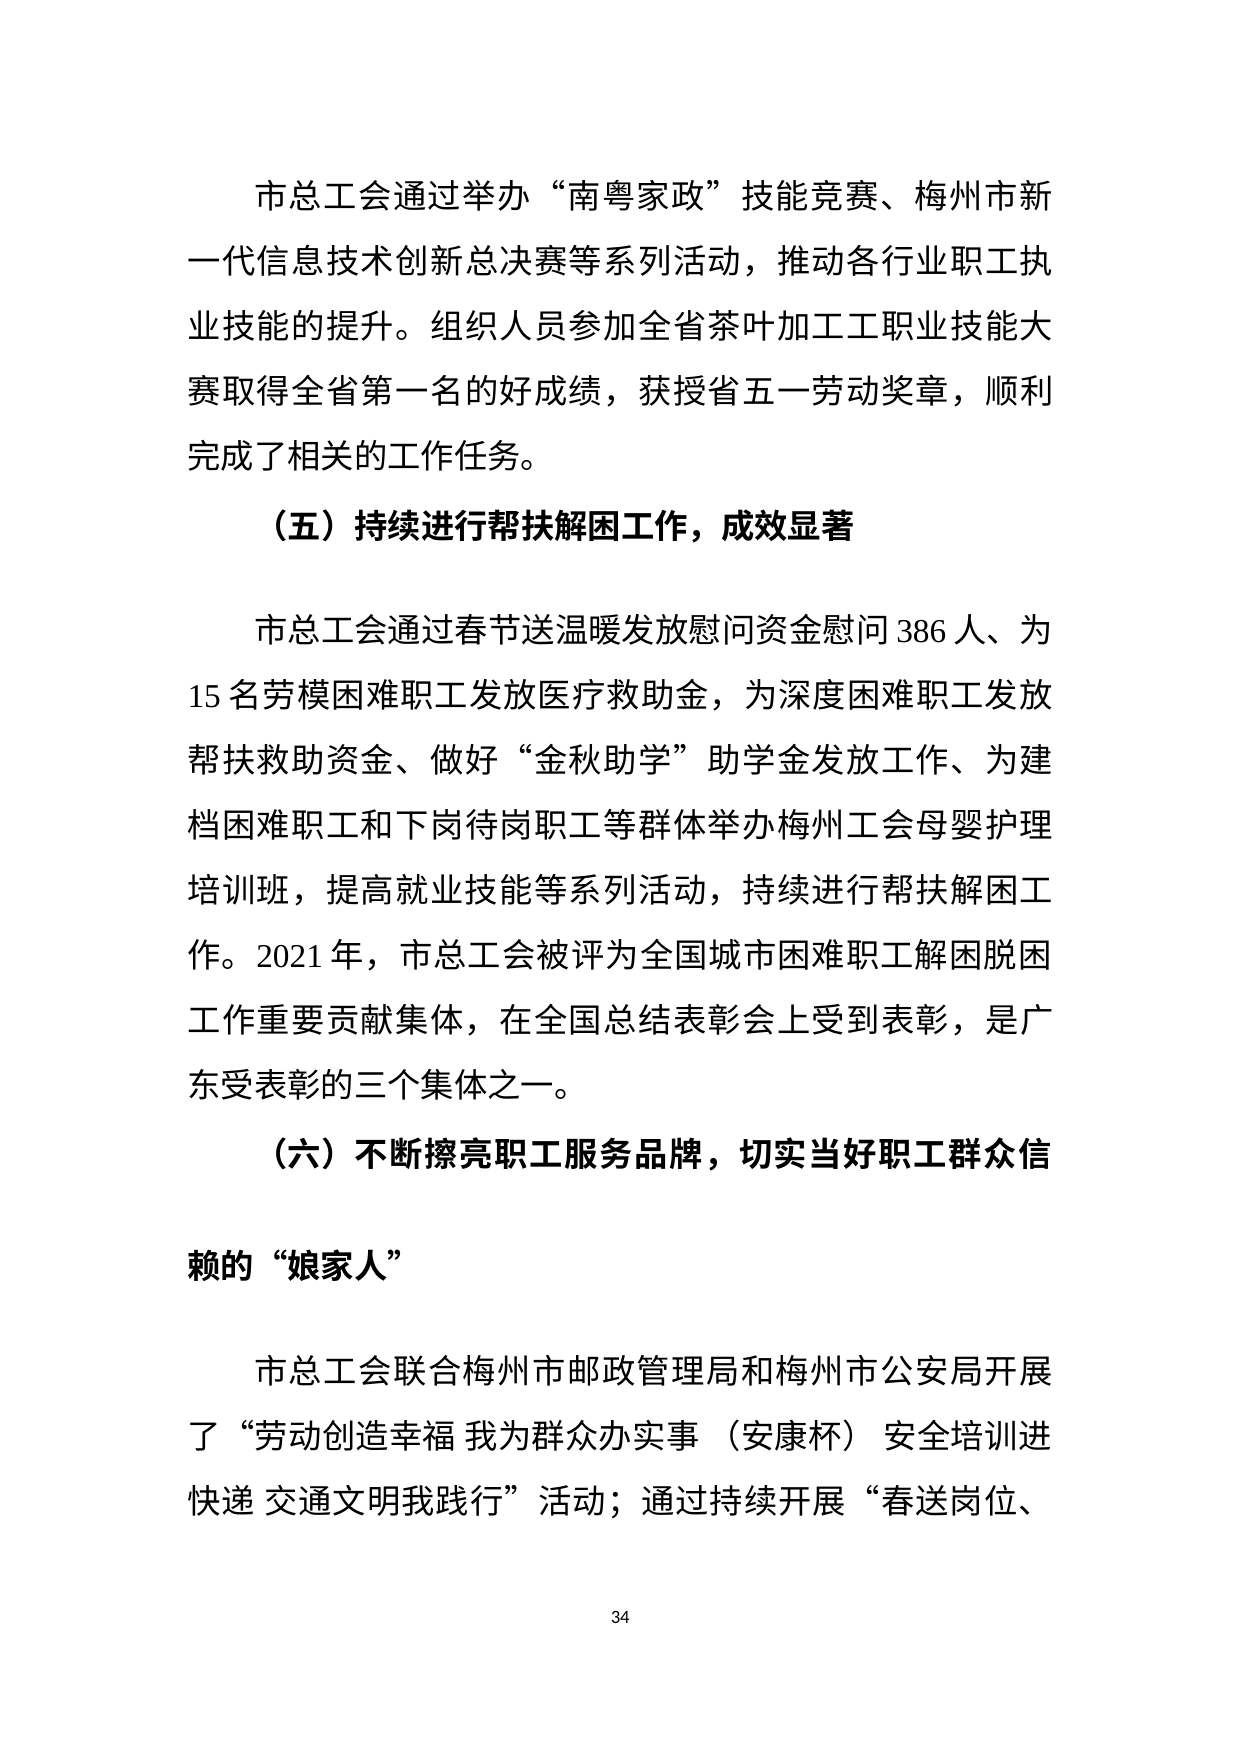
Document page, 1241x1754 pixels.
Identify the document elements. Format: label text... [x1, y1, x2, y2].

subtitle 持续进行帮扶解困工作，成效显著 [187, 491, 1053, 556]
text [187, 1336, 1053, 1531]
subtitle 不断擦亮职工服务品牌，切实当好职工群众信赖的“娘家人” [187, 1119, 1053, 1297]
text 市总工会通过春节送温暖发放慰问资金慰问386人、为15名劳模困难职工发放医疗救助金，为深度困难职工发放帮扶救助资金、做好“金秋助学”助学金发放工作、为建档困难职工和下岗待岗职工等群体举办梅州工会母婴护理培训班，提高就业技能等系列活动，持续进行帮扶解困工作。2021年，市总工会被评为全国城市困难职工解困脱困工作重要贡献集体，在全国总结表彰会上受到表彰，是广东受表彰的三个集体之一。 [187, 595, 1053, 1115]
text 市总工会通过举办“南粤家政”技能竞赛、梅州市新一代信息技术创新总决赛等系列活动，推动各行业职工执业技能的提升。组织人员参加全省茶叶加工工职业技能大赛取得全省第一名的好成绩，获授省五一劳动奖章，顺利完成了相关的工作任务。 [187, 162, 1053, 487]
